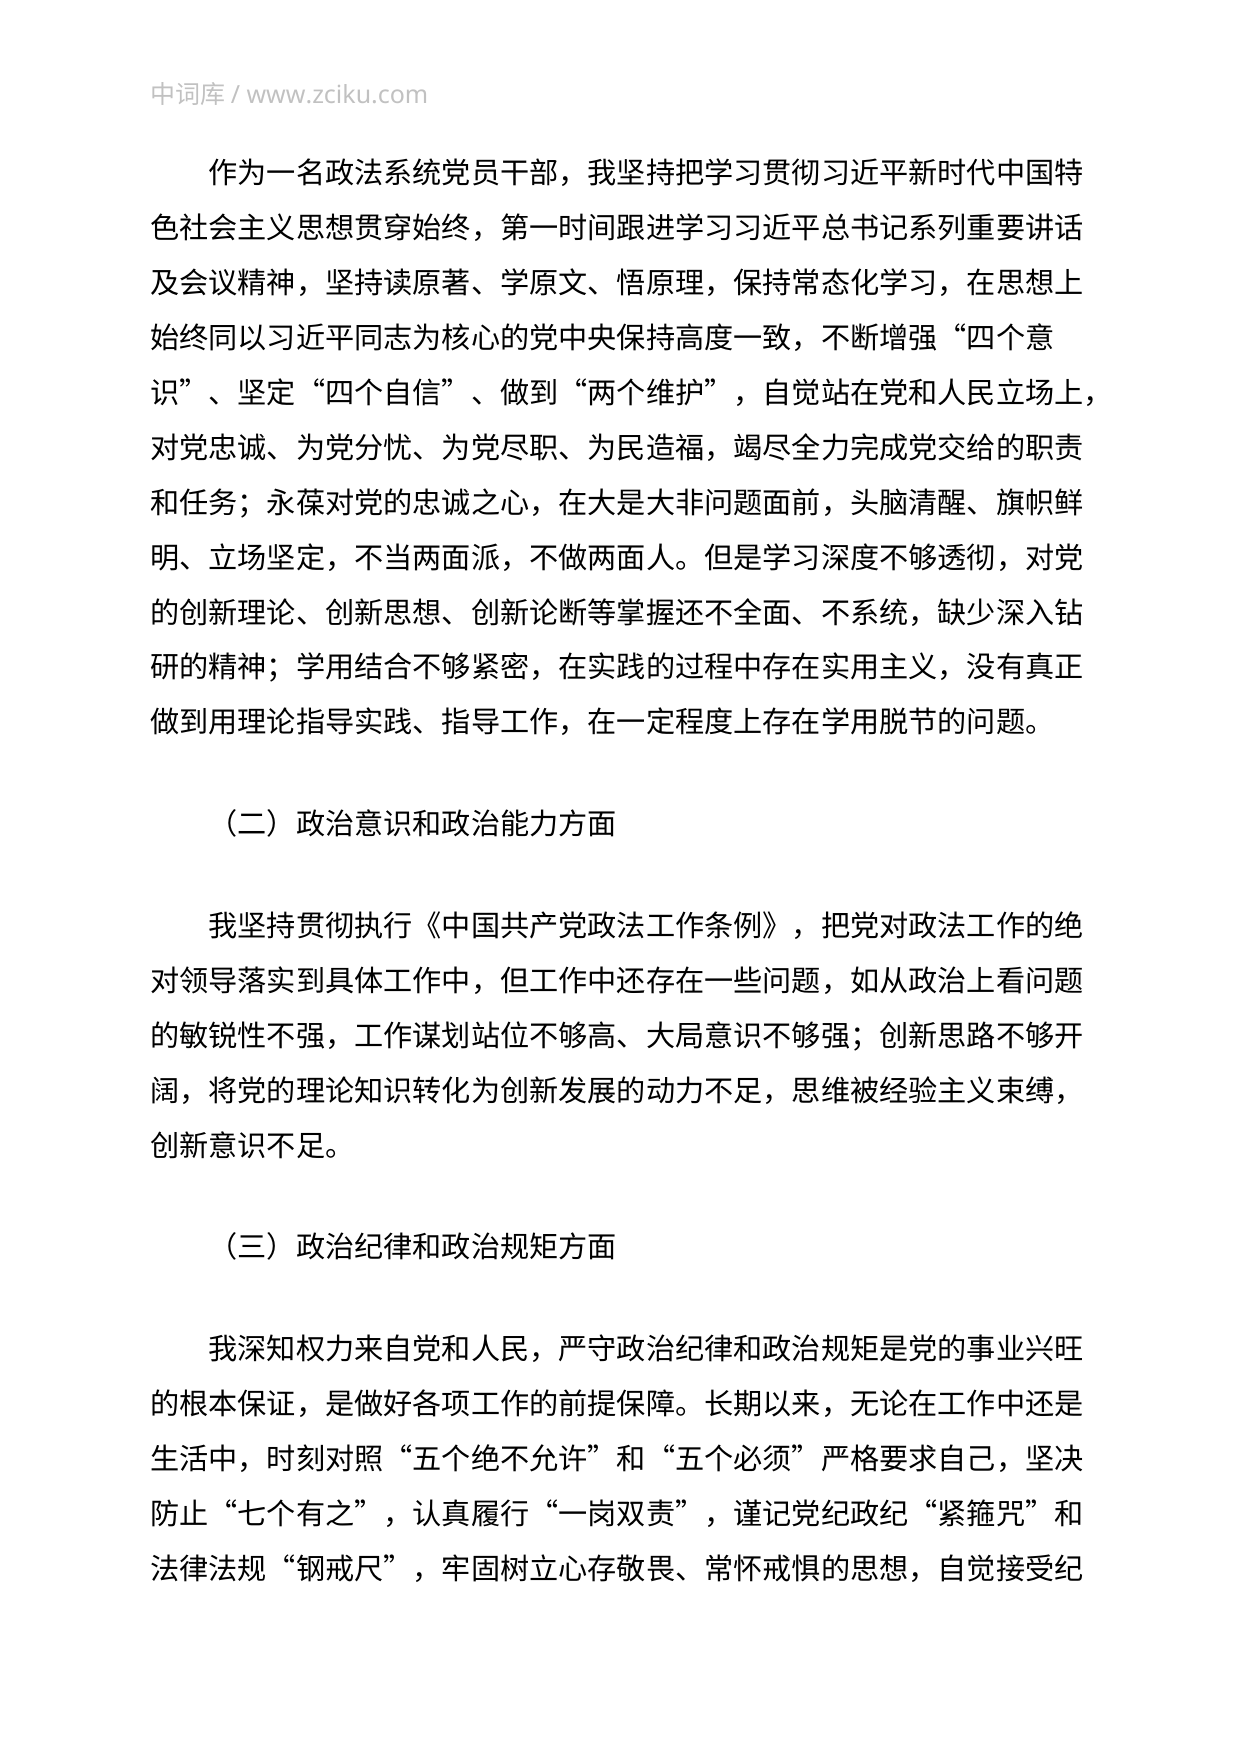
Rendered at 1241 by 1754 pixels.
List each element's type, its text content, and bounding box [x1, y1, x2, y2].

text （二）政治意识和政治能力方面 [150, 801, 1090, 843]
text 作为一名政法系统党员干部，我坚持把学习贯彻习近平新时代中国特色社会主义思想贯穿始终，第一时间跟进学习习近平总书记系列重要讲话及会议精神，坚持读原著、学原文、悟原理，保持常态化学习，在思想上始终同以习近平同志为核心的党中央保持高度一致，不断增强“四个意识”、坚定“四个自信”、做到“两个维护”，自觉站在党和人民立场上，对党忠诚、为党分忧、为党尽职、为民造福，竭尽全力完成党交给的职责和任务；永葆对党的忠诚之心，在大是大非问题面前，头脑清醒、旗帜鲜明、立场坚定，不当两面派，不做两面人。但是学习深度不够透彻，对党的创新理论、创新思想、创新论断等掌握还不全面、不系统，缺少深入钻研的精神；学用结合不够紧密，在实践的过程中存在实用主义，没有真正做到用理论指导实践、指导工作，在一定程度上存在学用脱节的问题。 [150, 150, 1090, 741]
text 我坚持贯彻执行《中国共产党政法工作条例》，把党对政法工作的绝对领导落实到具体工作中，但工作中还存在一些问题，如从政治上看问题的敏锐性不强，工作谋划站位不够高、大局意识不够强；创新思路不够开阔，将党的理论知识转化为创新发展的动力不足，思维被经验主义束缚，创新意识不足。 [150, 902, 1090, 1164]
text （三）政治纪律和政治规矩方面 [150, 1224, 1090, 1266]
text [150, 1326, 1090, 1587]
